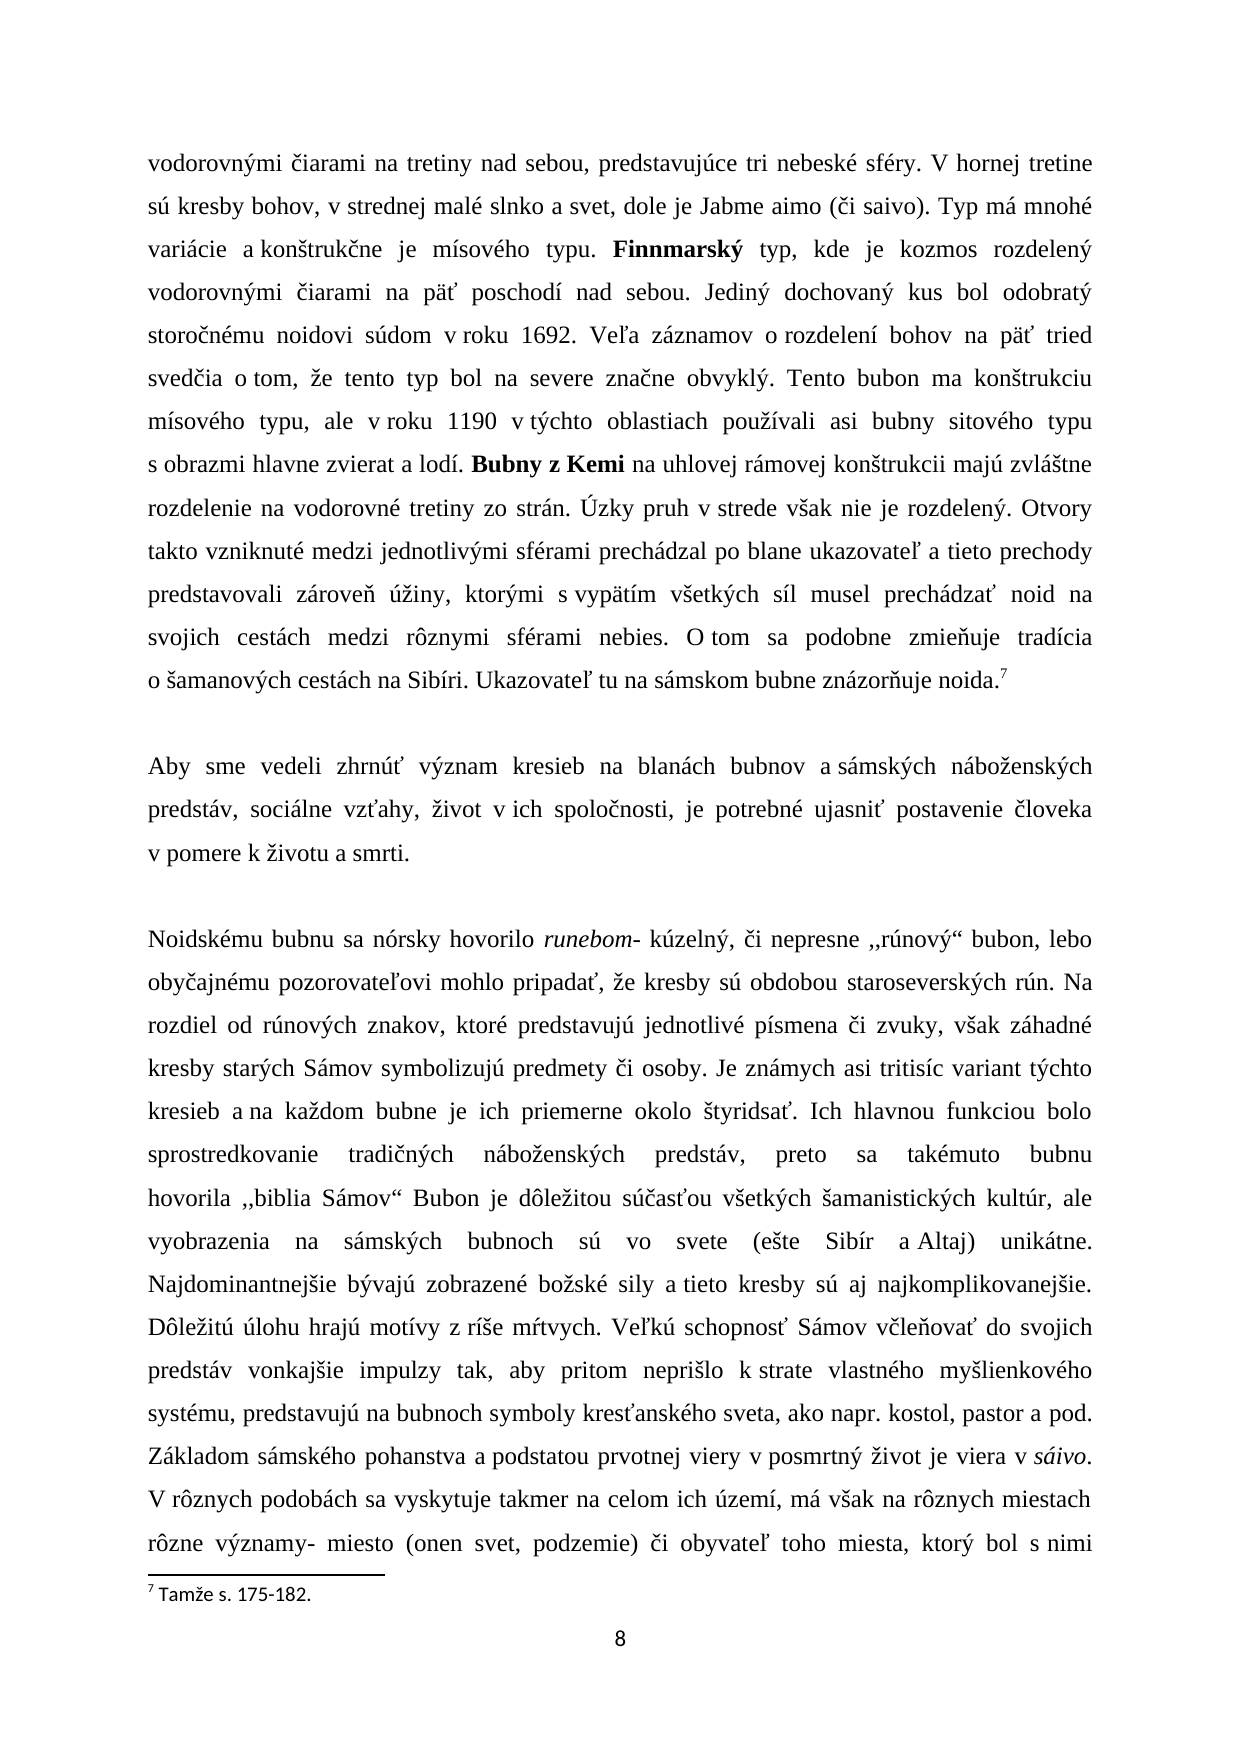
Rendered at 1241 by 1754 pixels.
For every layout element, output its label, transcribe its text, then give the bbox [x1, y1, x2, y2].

text Aby sme vedeli zhrnúť význam kresieb na blanách bubnov a sámských náboženských predstáv, sociálne vzťahy, život v ich spoločnosti, je potrebné ujasniť postavenie človeka v pomere k životu a smrti. [148, 751, 1093, 866]
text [148, 924, 1093, 1556]
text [148, 148, 1093, 694]
